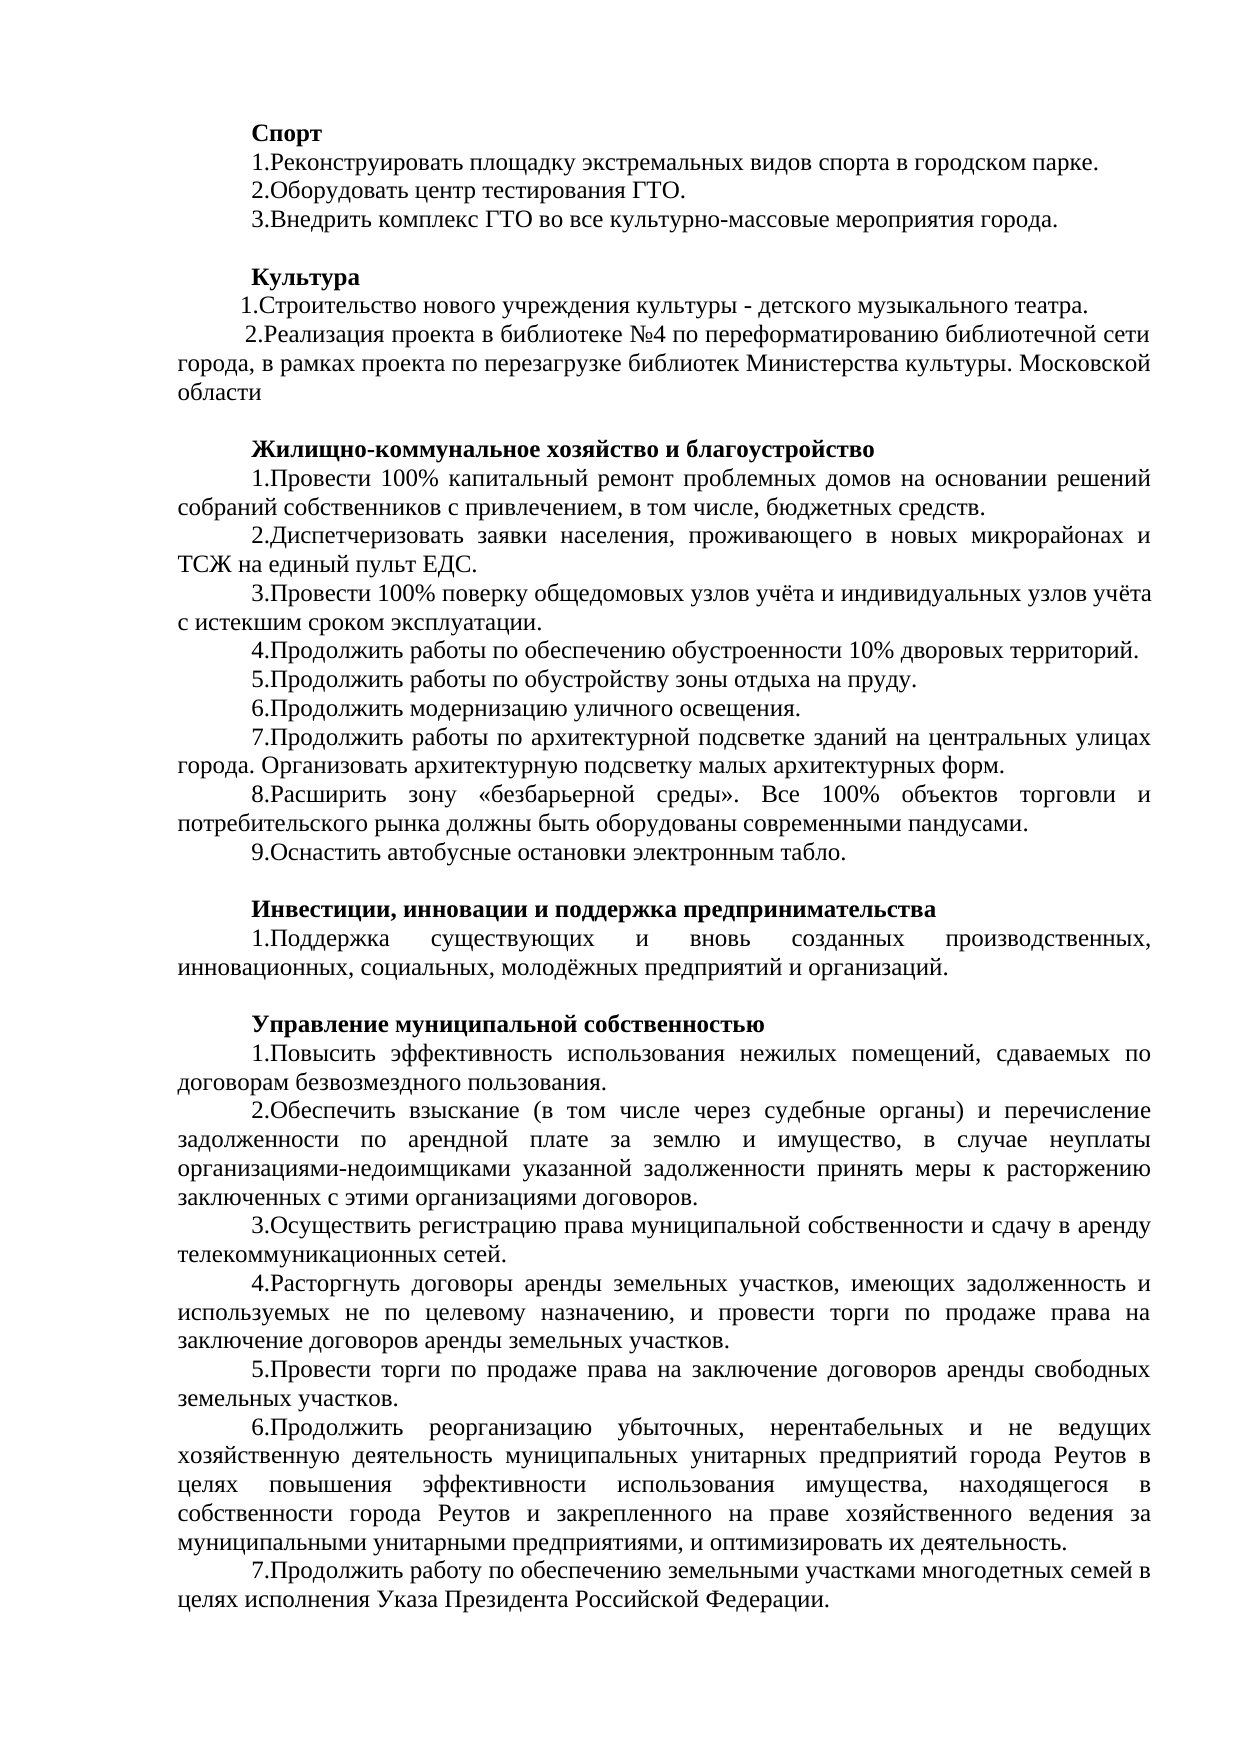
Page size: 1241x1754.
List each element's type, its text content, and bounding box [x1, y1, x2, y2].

text 1.Поддержка существующих и вновь созданных производственных, инновационных, социальных, молодёжных предприятий и организаций. [177, 923, 1152, 981]
text 7.Продолжить работу по обеспечению земельными участками многодетных семей в целях исполнения Указа Президента Российской Федерации. [177, 1556, 1152, 1613]
text 3.Внедрить комплекс ГТО во все культурно-массовые мероприятия города. [177, 204, 1152, 233]
text 2.Диспетчеризовать заявки населения, проживающего в новых микрорайонах и ТСЖ на единый пульт ЕДС. [177, 521, 1152, 578]
text 6.Продолжить реорганизацию убыточных, нерентабельных и не ведущих хозяйственную деятельность муниципальных унитарных предприятий города Реутов в целях повышения эффективности использования имущества, находящегося в собственности города Реутов и закрепленного на праве хозяйственного ведения за муниципальными унитарными предприятиями, и оптимизировать их деятельность. [177, 1412, 1152, 1556]
text 3.Осуществить регистрацию права муниципальной собственности и сдачу в аренду телекоммуникационных сетей. [177, 1211, 1152, 1268]
text 4.Расторгнуть договоры аренды земельных участков, имеющих задолженность и используемых не по целевому назначению, и провести торги по продаже права на заключение договоров аренды земельных участков. [177, 1268, 1152, 1354]
text 2.Оборудовать центр тестирования ГТО. [177, 176, 1152, 204]
text 2.Реализация проекта в библиотеке №4 по переформатированию библиотечной сети города, в рамках проекта по перезагрузке библиотек Министерства культуры. Московской области [177, 319, 1152, 406]
text Спорт [177, 118, 1152, 147]
text Жилищно-коммунальное хозяйство и благоустройство [177, 434, 1152, 463]
text 9.Оснастить автобусные остановки электронным табло. [177, 837, 1152, 866]
text 4.Продолжить работы по обеспечению обустроенности 10% дворовых территорий. [177, 636, 1152, 664]
text 1.Повысить эффективность использования нежилых помещений, сдаваемых по договорам безвозмездного пользования. [177, 1038, 1152, 1096]
text Инвестиции, инновации и поддержка предпринимательства [177, 894, 1152, 923]
text 8.Расширить зону «безбарьерной среды». Все 100% объектов торговли и потребительского рынка должны быть оборудованы современными пандусами. [177, 779, 1152, 837]
text 1.Реконструировать площадку экстремальных видов спорта в городском парке. [177, 147, 1152, 176]
text 2.Обеспечить взыскание (в том числе через судебные органы) и перечисление задолженности по арендной плате за землю и имущество, в случае неуплаты организациями-недоимщиками указанной задолженности принять меры к расторжению заключенных с этими организациями договоров. [177, 1096, 1152, 1211]
text 3.Провести 100% поверку общедомовых узлов учёта и индивидуальных узлов учёта с истекшим сроком эксплуатации. [177, 578, 1152, 636]
text Культура [177, 262, 1152, 291]
text 5.Провести торги по продаже права на заключение договоров аренды свободных земельных участков. [177, 1354, 1152, 1412]
text Управление муниципальной собственностью [177, 1009, 1152, 1038]
text 5.Продолжить работы по обустройству зоны отдыха на пруду. [177, 664, 1152, 693]
text 7.Продолжить работы по архитектурной подсветке зданий на центральных улицах города. Организовать архитектурную подсветку малых архитектурных форм. [177, 722, 1152, 779]
text 1.Строительство нового учреждения культуры - детского музыкального театра. [177, 291, 1152, 319]
text 6.Продолжить модернизацию уличного освещения. [177, 693, 1152, 722]
text 1.Провести 100% капитальный ремонт проблемных домов на основании решений собраний собственников с привлечением, в том числе, бюджетных средств. [177, 463, 1152, 521]
